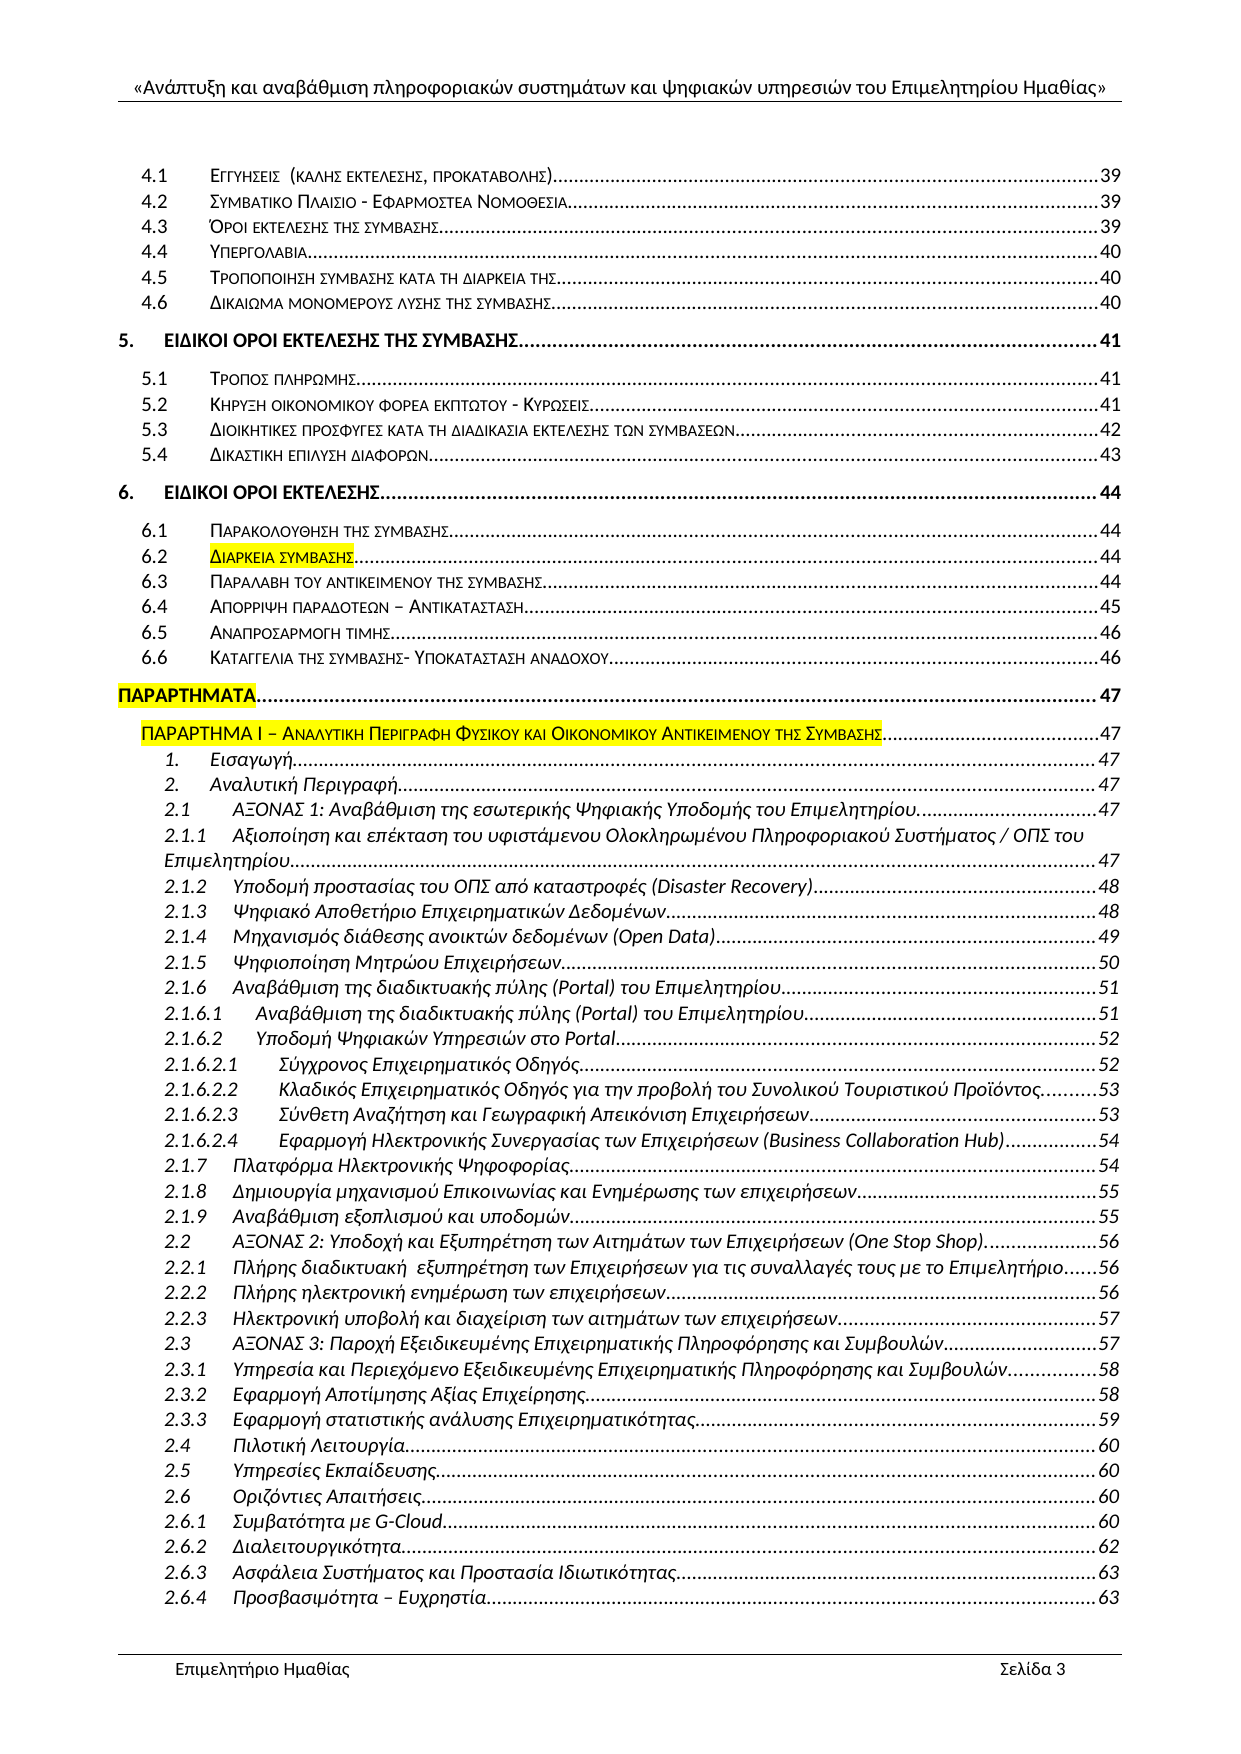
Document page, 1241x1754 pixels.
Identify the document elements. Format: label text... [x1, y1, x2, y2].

text 5. ΕΙΔΙΚΟΙ ΟΡΟΙ ΕΚΤΕΛΕΣΗΣ ΤΗΣ ΣΥΜΒΑΣΗΣ 41 [118, 327, 1122, 353]
text 2.1.6 Αναβάθμιση της διαδικτυακής πύλης (Portal) του Επιμελητηρίου 51 [164, 974, 1122, 1000]
text 2.1.6.2.4 Εφαρμογή Ηλεκτρονικής Συνεργασίας των Επιχειρήσεων (Business Collaboration Hub) 54 [164, 1127, 1122, 1152]
text 2.3.1 Υπηρεσία και Περιεχόμενο Εξειδικευμένης Επιχειρηματικής Πληροφόρησης και Συμβουλών 58 [164, 1356, 1122, 1381]
text 2.1.6.2.3 Σύνθετη Αναζήτηση και Γεωγραφική Απεικόνιση Επιχειρήσεων 53 [164, 1102, 1122, 1127]
text 4.3 Όροι εκτέλεσης της σύμβασης 39 [141, 213, 1122, 239]
text 2.1.1 Αξιοποίηση και επέκταση του υφιστάμενου Ολοκληρωμένου Πληροφοριακού Συστήματος / ΟΠΣ του Επιμελητηρίου. 47 [164, 822, 1122, 873]
text 2. Αναλυτική Περιγραφή 47 [164, 771, 1122, 797]
text ΠΑΡΑΡΤΗΜΑΤΑ 47 [118, 682, 1122, 708]
text 6.1 Παρακολούθηση της σύμβασης 44 [141, 517, 1122, 543]
text 2.1.6.2.2 Κλαδικός Επιχειρηματικός Οδηγός για την προβολή του Συνολικού Τουριστικού Προϊόντος. 53 [164, 1076, 1122, 1102]
text 2.2.2 Πλήρης ηλεκτρονική ενημέρωση των επιχειρήσεων 56 [164, 1279, 1122, 1305]
text 2.6.1 Συμβατότητα με G-Cloud 60 [164, 1508, 1122, 1534]
text 2.1.6.2 Υποδομή Ψηφιακών Υπηρεσιών στο Portal 52 [164, 1025, 1122, 1051]
text 4.5 Τροποποίηση σύμβασης κατά τη διάρκειά της 40 [141, 264, 1122, 289]
text 2.1.8 Δημιουργία μηχανισμού Επικοινωνίας και Ενημέρωσης των επιχειρήσεων 55 [164, 1178, 1122, 1203]
text 2.1.6.1 Αναβάθμιση της διαδικτυακής πύλης (Portal) του Επιμελητηρίου 51 [164, 1000, 1122, 1025]
text 6.4 Απόρριψη παραδοτέων – Αντικατάσταση 45 [141, 594, 1122, 619]
text 2.3 ΑΞΟΝΑΣ 3: Παροχή Εξειδικευμένης Επιχειρηματικής Πληροφόρησης και Συμβουλών 57 [164, 1330, 1122, 1356]
text 2.1.5 Ψηφιοποίηση Μητρώου Επιχειρήσεων 50 [164, 949, 1122, 974]
text 6.3 Παραλαβή του αντικειμένου της σύμβασης 44 [141, 568, 1122, 594]
text 2.1.6.2.1 Σύγχρονος Επιχειρηματικός Οδηγός 52 [164, 1051, 1122, 1076]
text 2.6 Οριζόντιες Απαιτήσεις 60 [164, 1483, 1122, 1508]
text ΠΑΡΑΡΤΗΜΑ Ι – Αναλυτική Περιγραφή Φυσικού και Οικονομικού Αντικειμένου της Σύμβασης 47 [882, 720, 1122, 746]
text 4.4 Υπεργολαβία 40 [141, 239, 1122, 264]
text 5.1 Τρόπος πληρωμής 41 [141, 365, 1122, 391]
text 2.3.3 Εφαρμογή στατιστικής ανάλυσης Επιχειρηματικότητας 59 [164, 1407, 1122, 1432]
text 4.2 Συμβατικό Πλαίσιο - Εφαρμοστέα Νομοθεσία 39 [141, 188, 1122, 213]
text 2.5 Υπηρεσίες Εκπαίδευσης 60 [164, 1457, 1122, 1483]
text 5.4 Δικαστική επίλυση διαφορών 43 [141, 442, 1122, 467]
text 2.1.7 Πλατφόρμα Ηλεκτρονικής Ψηφοφορίας 54 [164, 1152, 1122, 1178]
text 6.6 Καταγγελία της σύμβασης- Υποκατάσταση αναδόχου 46 [141, 644, 1122, 670]
text 2.1.2 Υποδομή προστασίας του ΟΠΣ από καταστροφές (Disaster Recovery) 48 [164, 873, 1122, 898]
text 2.6.2 Διαλειτουργικότητα 62 [164, 1534, 1122, 1559]
text 1. Εισαγωγή 47 [164, 746, 1122, 771]
text 2.1.4 Μηχανισμός διάθεσης ανοικτών δεδομένων (Open Data) 49 [164, 924, 1122, 949]
text 2.1.3 Ψηφιακό Αποθετήριο Επιχειρηματικών Δεδομένων 48 [164, 898, 1122, 924]
text 2.6.4 Προσβασιμότητα – Ευχρηστία 63 [164, 1584, 1122, 1610]
text 2.1 ΑΞΟΝΑΣ 1: Αναβάθμιση της εσωτερικής Ψηφιακής Υποδομής του Επιμελητηρίου. 47 [164, 797, 1122, 822]
text 5.2 Κήρυξη οικονομικού φορέα εκπτώτου - Κυρώσεις 41 [141, 391, 1122, 416]
text 2.4 Πιλοτική Λειτουργία 60 [164, 1432, 1122, 1457]
text 6.2 Διάρκεια σύμβασης 44 [354, 543, 1122, 568]
text 2.2 ΑΞΟΝΑΣ 2: Υποδοχή και Εξυπηρέτηση των Αιτημάτων των Επιχειρήσεων (One Stop Shop). 56 [164, 1229, 1122, 1254]
text 2.2.1 Πλήρης διαδικτυακή εξυπηρέτηση των Επιχειρήσεων για τις συναλλαγές τους με το Επιμελητήριο 56 [164, 1254, 1122, 1279]
text 6.5 Αναπροσαρμογή τιμής 46 [141, 619, 1122, 644]
text 4.1 Εγγυήσεις (καλής εκτέλεσης, προκαταβολής) 39 [141, 162, 1122, 188]
text 2.6.3 Ασφάλεια Συστήματος και Προστασία Ιδιωτικότητας 63 [164, 1559, 1122, 1584]
text 6. ΕΙΔΙΚΟΙ ΟΡΟΙ ΕΚΤΕΛΕΣΗΣ 44 [118, 479, 1122, 505]
text 2.1.9 Αναβάθμιση εξοπλισμού και υποδομών 55 [164, 1203, 1122, 1229]
text 6.2 Διάρκεια σύμβασης 44 [141, 543, 210, 568]
text 2.2.3 Ηλεκτρονική υποβολή και διαχείριση των αιτημάτων των επιχειρήσεων 57 [164, 1305, 1122, 1330]
text 5.3 Διοικητικές προσφυγές κατά τη διαδικασία εκτέλεσης των συμβάσεων 42 [141, 416, 1122, 442]
text 2.3.2 Εφαρμογή Αποτίμησης Αξίας Επιχείρησης 58 [164, 1381, 1122, 1407]
text 4.6 Δικαίωμα μονομερούς λύσης της σύμβασης 40 [141, 289, 1122, 315]
